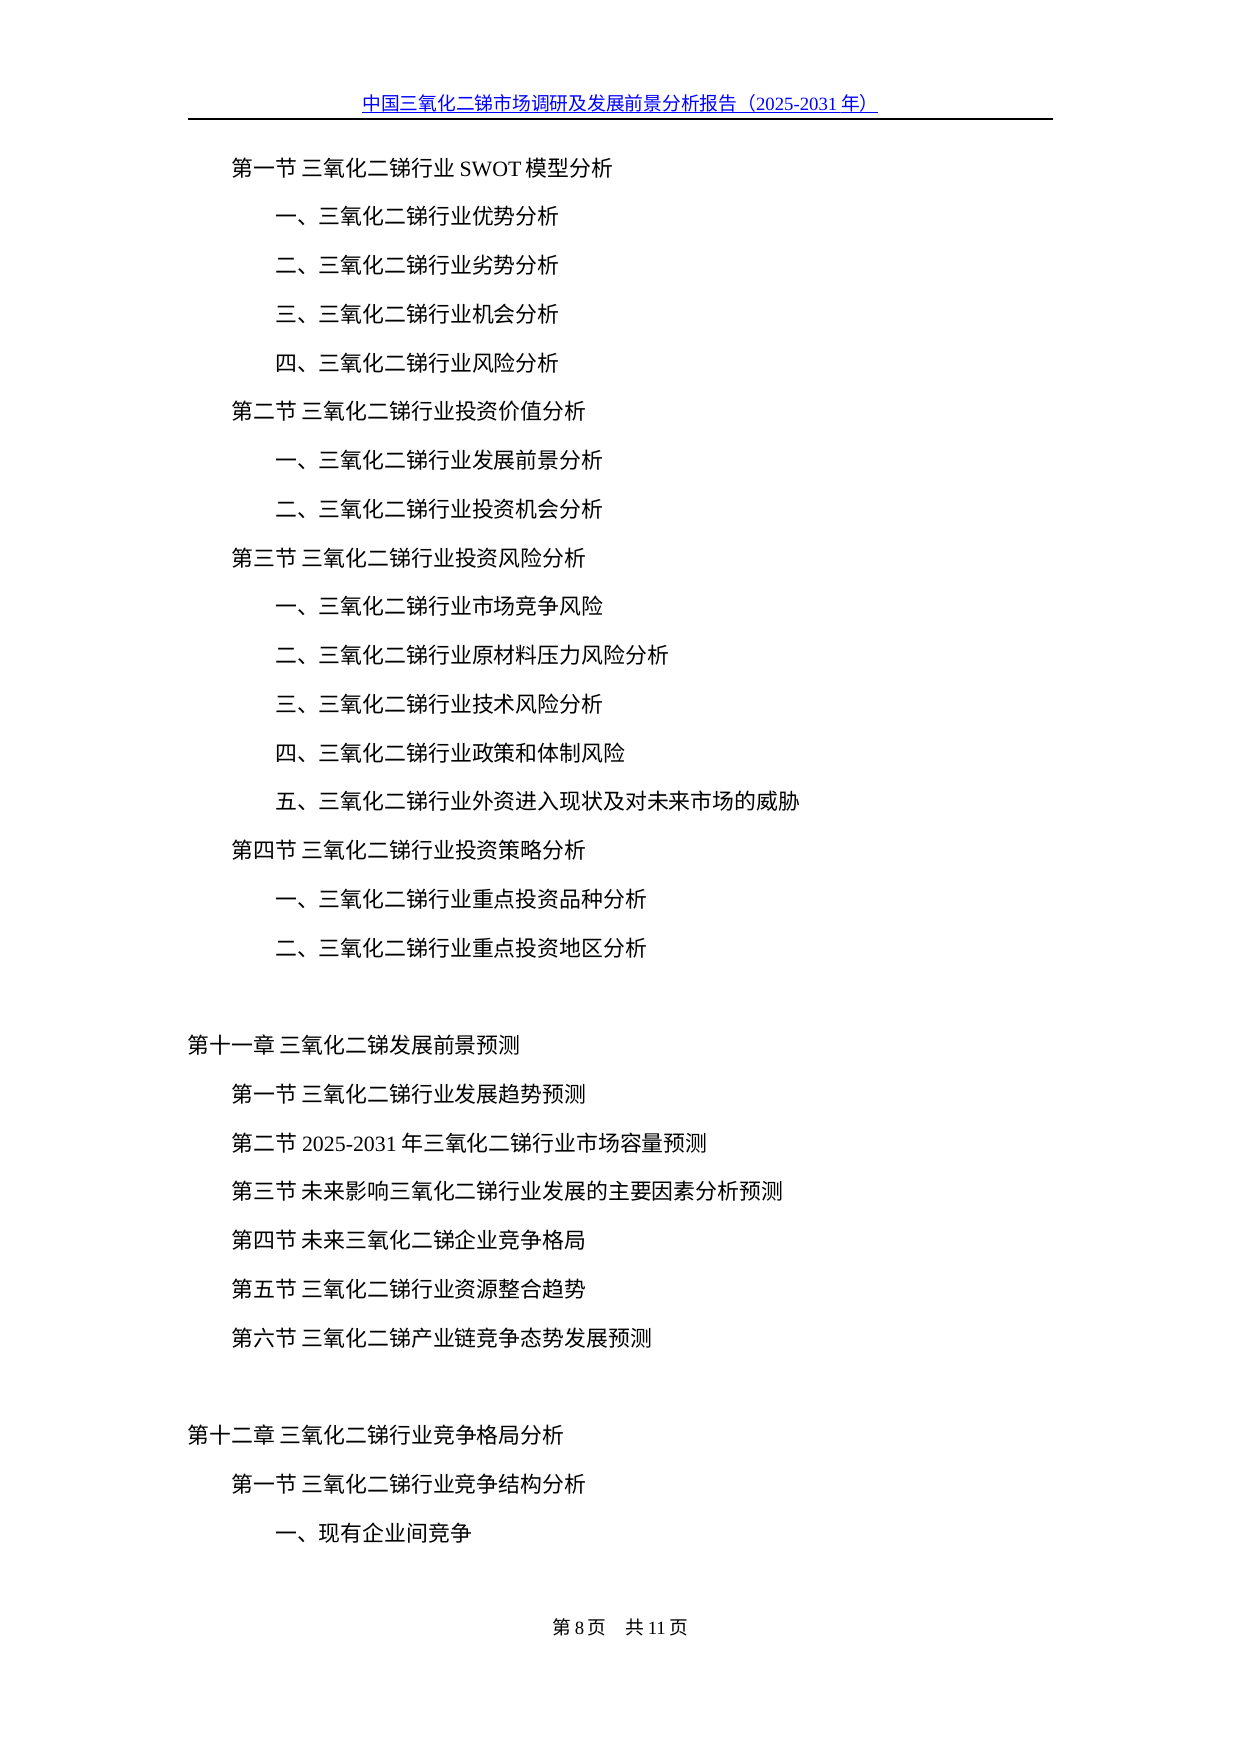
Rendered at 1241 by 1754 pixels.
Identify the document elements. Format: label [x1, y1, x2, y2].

text [187, 150, 1053, 1548]
